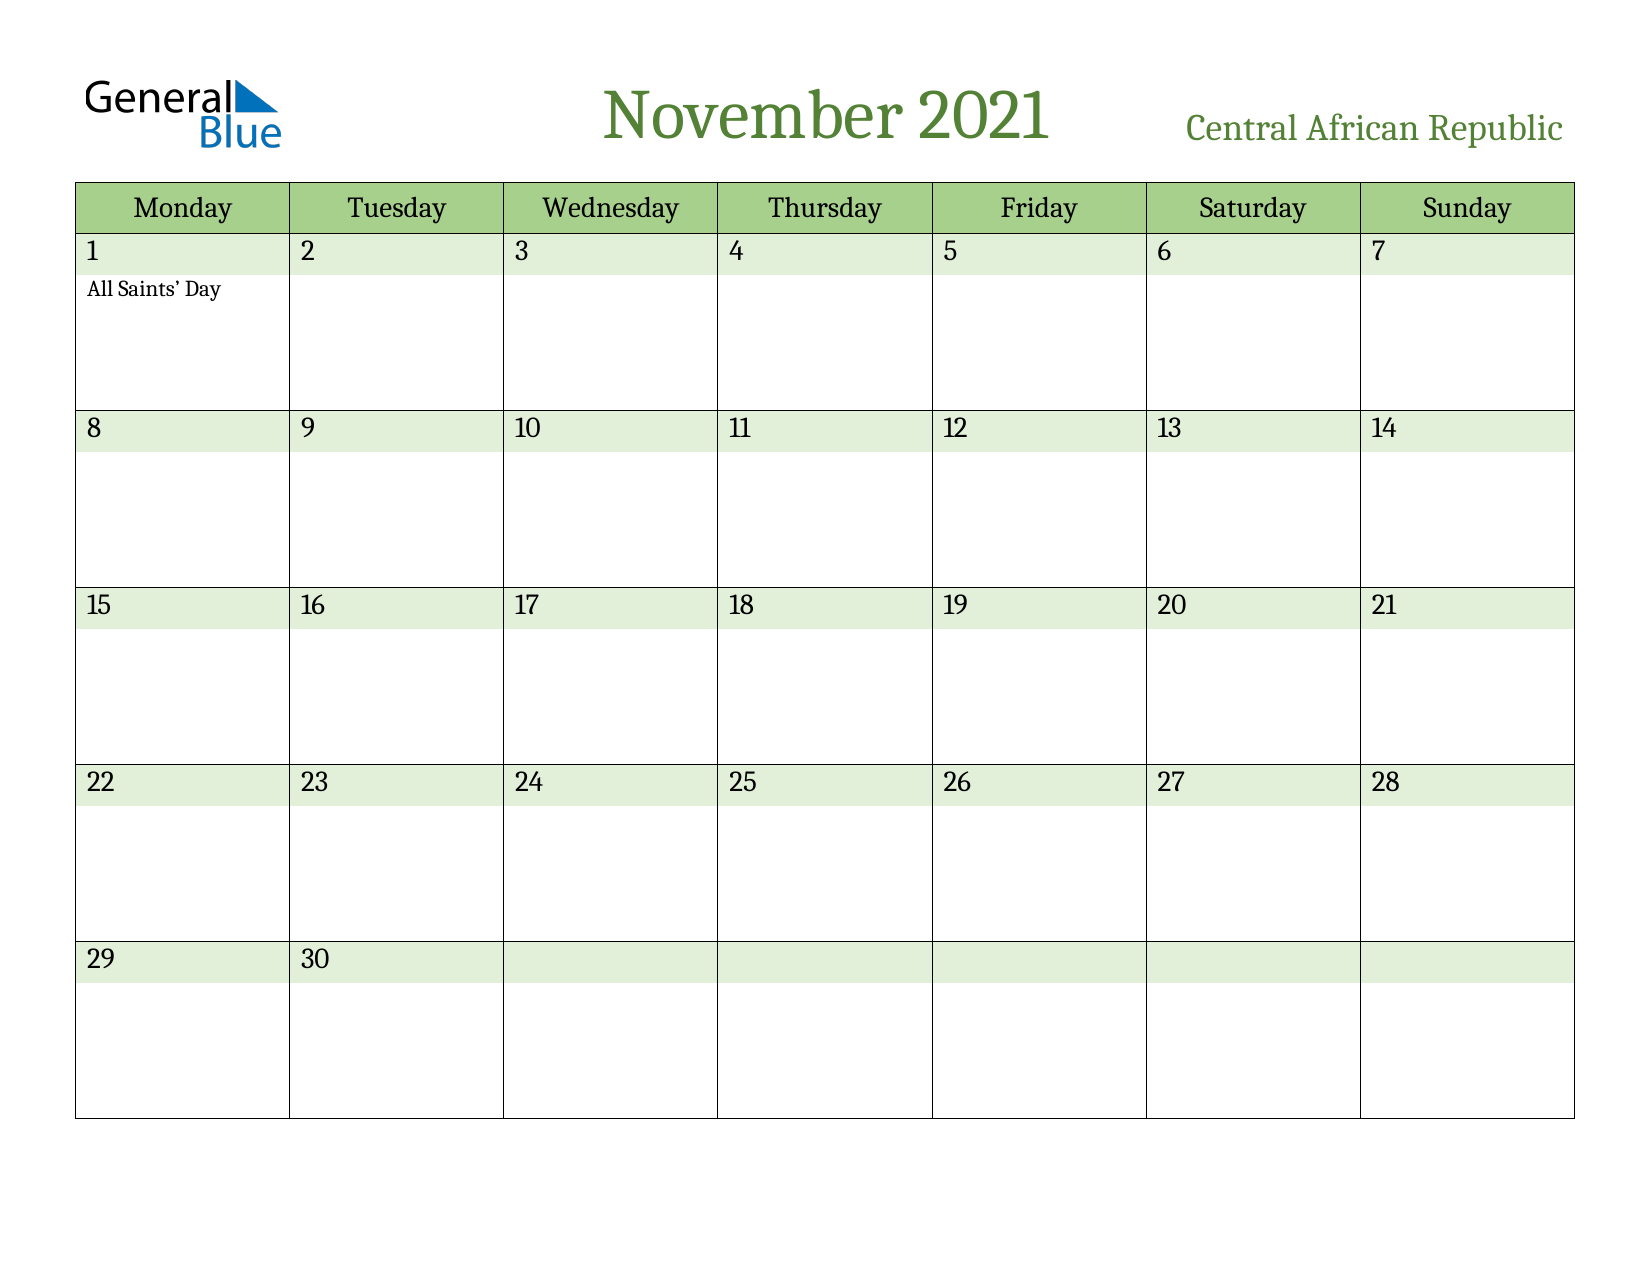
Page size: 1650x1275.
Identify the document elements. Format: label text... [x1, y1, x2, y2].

table_cell 29 [76, 942, 289, 983]
table_cell [504, 629, 717, 764]
table_cell 26 [933, 765, 1146, 806]
table_cell 10 [504, 411, 717, 452]
table_cell 14 [1361, 411, 1574, 452]
table_header November 2021 [504, 75, 1146, 182]
table_cell [76, 806, 289, 941]
table_cell 20 [1147, 588, 1360, 629]
table_cell All Saints’ Day [76, 275, 289, 410]
table_cell 30 [290, 942, 503, 983]
table_cell [1147, 629, 1360, 764]
table_cell [290, 629, 503, 764]
table_cell 15 [76, 588, 289, 629]
table_cell [718, 942, 932, 983]
table_cell Saturday [1147, 183, 1360, 233]
table_cell [1361, 806, 1574, 941]
table_header [76, 75, 503, 182]
table_cell 21 [1361, 588, 1574, 629]
table_cell 5 [933, 234, 1146, 275]
table_cell 28 [1361, 765, 1574, 806]
table_cell [933, 275, 1146, 410]
table_cell 3 [504, 234, 717, 275]
table_cell [76, 452, 289, 587]
table_cell [1361, 942, 1574, 983]
table_cell 6 [1147, 234, 1360, 275]
table_cell 16 [290, 588, 503, 629]
table_cell 11 [718, 411, 932, 452]
table_cell 19 [933, 588, 1146, 629]
table_cell [290, 452, 503, 587]
table_cell [718, 275, 932, 410]
table_cell [1361, 275, 1574, 410]
table_cell 1 [76, 234, 289, 275]
table_cell 17 [504, 588, 717, 629]
table_cell 25 [718, 765, 932, 806]
table_cell [504, 942, 717, 983]
table_cell Monday [76, 183, 289, 233]
table_cell [290, 806, 503, 941]
table_cell 12 [933, 411, 1146, 452]
picture [86, 80, 281, 148]
table_cell [504, 452, 717, 587]
table_cell [718, 806, 932, 941]
table_cell [76, 629, 289, 764]
table_cell [1361, 983, 1574, 1118]
table_cell [1147, 942, 1360, 983]
table_cell [504, 275, 717, 410]
table_cell [1147, 983, 1360, 1118]
table_cell Thursday [718, 183, 932, 233]
table_cell [290, 275, 503, 410]
table_cell [933, 629, 1146, 764]
table_cell [290, 983, 503, 1118]
table_cell [76, 983, 289, 1118]
table_cell 22 [76, 765, 289, 806]
table_cell [1361, 452, 1574, 587]
table_cell 4 [718, 234, 932, 275]
table_cell [933, 806, 1146, 941]
table_cell 7 [1361, 234, 1574, 275]
table_cell Sunday [1361, 183, 1574, 233]
table_cell Wednesday [504, 183, 717, 233]
table_cell 8 [76, 411, 289, 452]
table_cell [933, 942, 1146, 983]
table_cell 18 [718, 588, 932, 629]
table_cell 27 [1147, 765, 1360, 806]
table_cell [1147, 275, 1360, 410]
table_cell 9 [290, 411, 503, 452]
table_cell [933, 452, 1146, 587]
table_cell [718, 452, 932, 587]
table_cell [504, 806, 717, 941]
table_cell Friday [933, 183, 1146, 233]
table_cell 2 [290, 234, 503, 275]
table_cell [1361, 629, 1574, 764]
table_cell [718, 629, 932, 764]
table_cell 13 [1147, 411, 1360, 452]
table_cell Tuesday [290, 183, 503, 233]
table_cell [1147, 452, 1360, 587]
table_cell [718, 983, 932, 1118]
table_cell [933, 983, 1146, 1118]
table_cell [1147, 806, 1360, 941]
table_cell 24 [504, 765, 717, 806]
table_cell 23 [290, 765, 503, 806]
table_header Central African Republic [1146, 75, 1574, 182]
table_cell [504, 983, 717, 1118]
